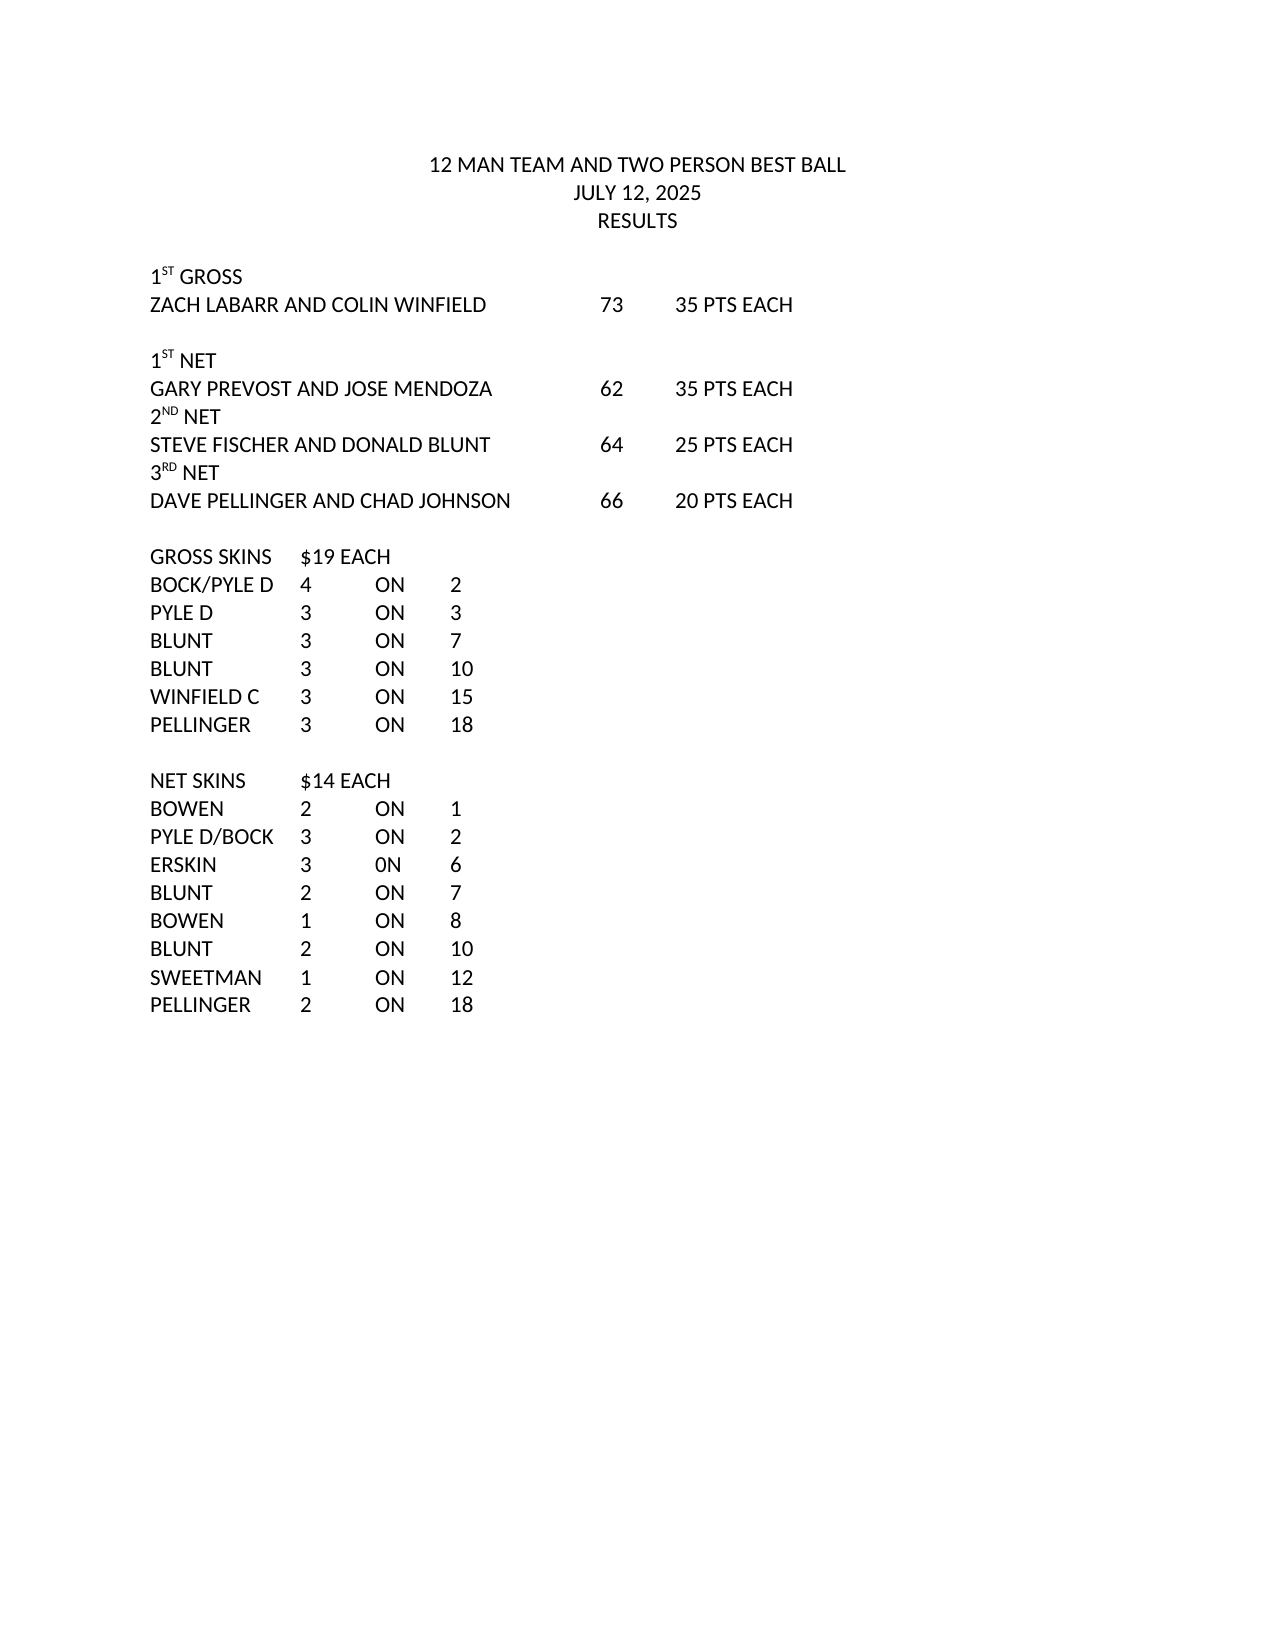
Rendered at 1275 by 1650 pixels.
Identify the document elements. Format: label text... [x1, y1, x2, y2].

text PYLE D 3 ON 3 [150, 598, 1125, 626]
text 3RD NET [150, 458, 1125, 486]
text BLUNT 2 ON 10 [150, 934, 1125, 963]
text WINFIELD C 3 ON 15 [150, 682, 1125, 710]
text PYLE D/BOCK 3 ON 2 [150, 822, 1125, 851]
text RESULTS [150, 206, 1125, 234]
text BLUNT 3 ON 10 [150, 654, 1125, 682]
text JULY 12, 2025 [150, 178, 1125, 206]
text 1ST NET [150, 346, 1125, 374]
text BLUNT 3 ON 7 [150, 626, 1125, 654]
text ERSKIN 3 0N 6 [150, 851, 1125, 878]
text NET SKINS $14 EACH [150, 766, 1125, 794]
text STEVE FISCHER AND DONALD BLUNT 64 25 PTS EACH [150, 430, 1125, 458]
text GROSS SKINS $19 EACH [150, 542, 1125, 570]
text 2ND NET [150, 402, 1125, 430]
text 12 MAN TEAM AND TWO PERSON BEST BALL [150, 150, 1125, 178]
text ZACH LABARR AND COLIN WINFIELD 73 35 PTS EACH [150, 290, 1125, 318]
text PELLINGER 3 ON 18 [150, 710, 1125, 738]
text SWEETMAN 1 ON 12 [150, 963, 1125, 991]
text BLUNT 2 ON 7 [150, 878, 1125, 907]
text DAVE PELLINGER AND CHAD JOHNSON 66 20 PTS EACH [150, 486, 1125, 514]
text BOCK/PYLE D 4 ON 2 [150, 570, 1125, 598]
text BOWEN 1 ON 8 [150, 907, 1125, 934]
text GARY PREVOST AND JOSE MENDOZA 62 35 PTS EACH [150, 374, 1125, 402]
text PELLINGER 2 ON 18 [150, 991, 1125, 1019]
text 1ST GROSS [150, 262, 1125, 290]
text BOWEN 2 ON 1 [150, 794, 1125, 822]
